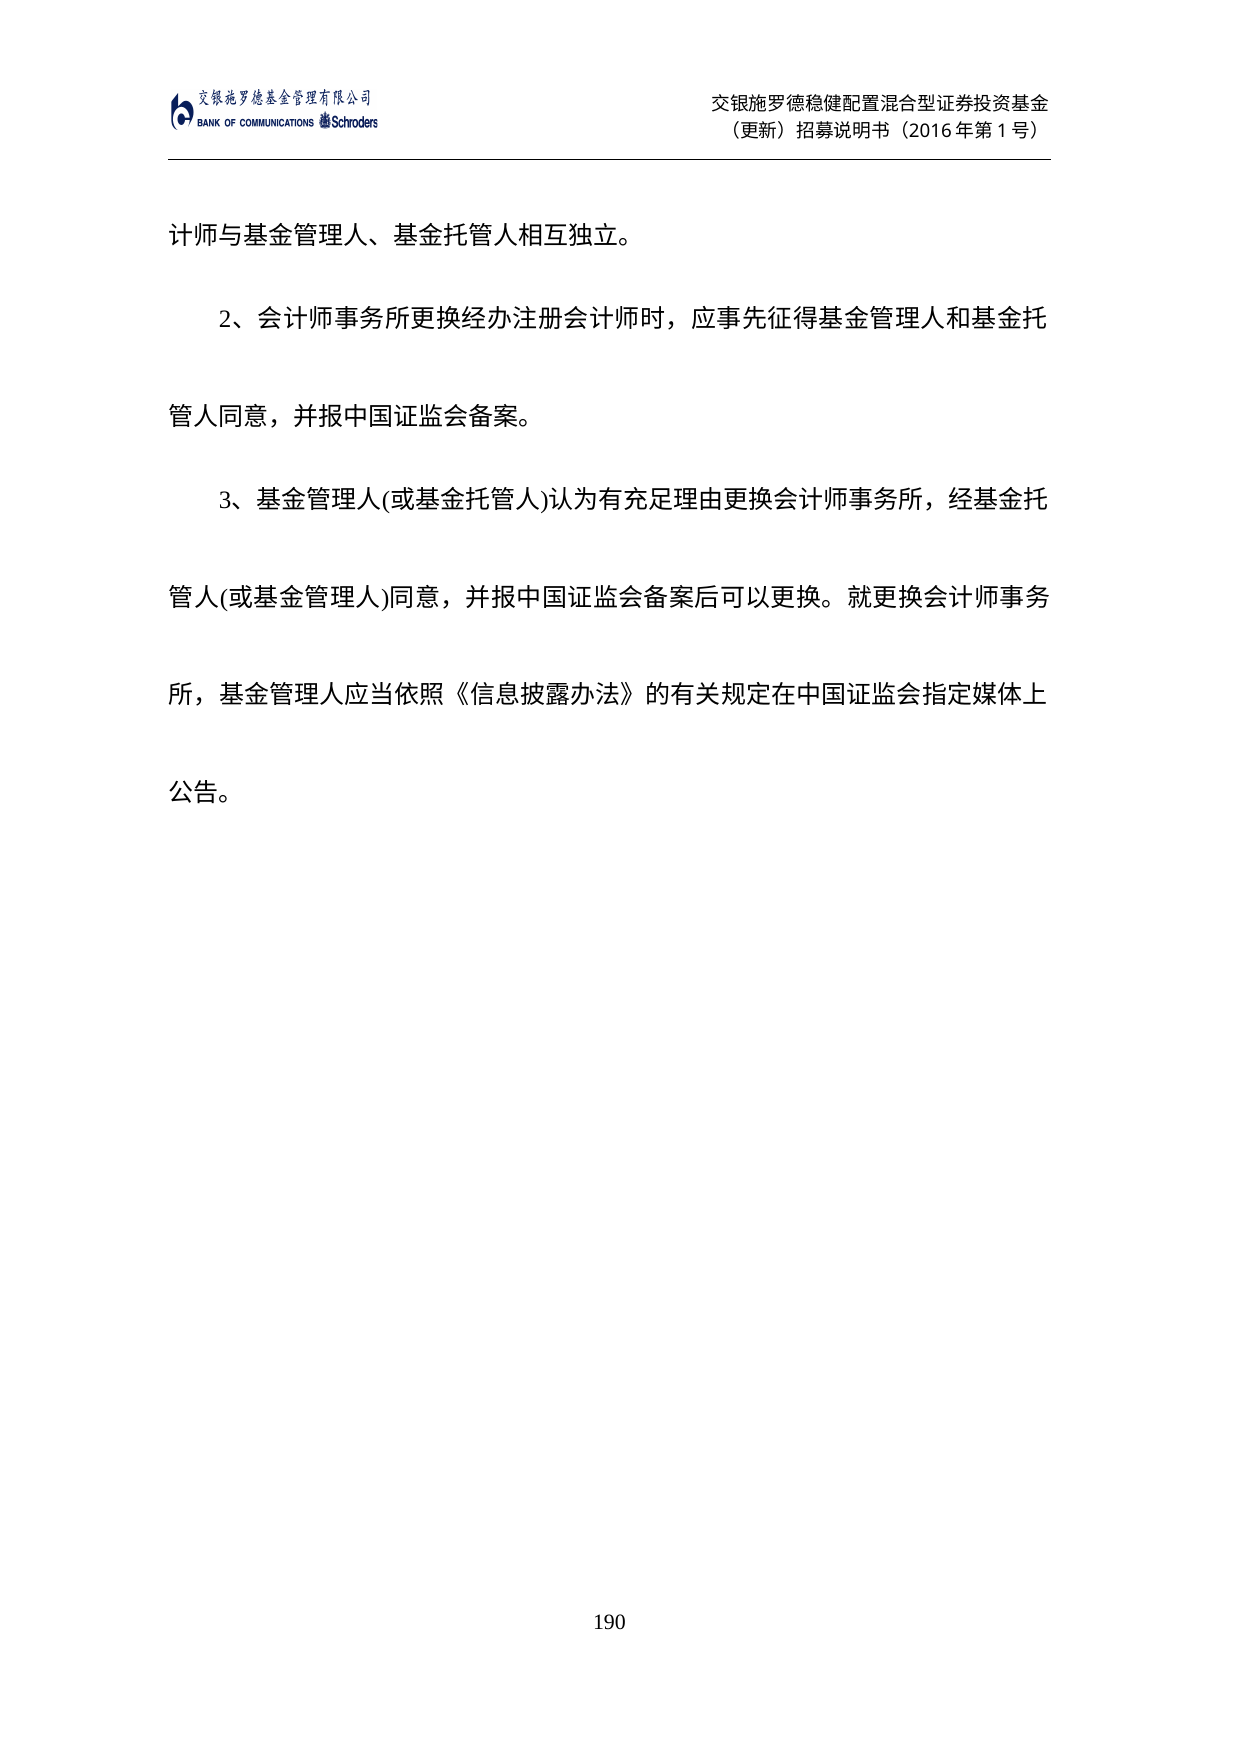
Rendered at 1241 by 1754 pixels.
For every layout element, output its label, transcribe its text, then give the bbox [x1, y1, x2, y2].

text 3、基金管理人(或基金托管人)认为有充足理由更换会计师事务所，经基金托管人(或基金管理人)同意，并报中国证监会备案后可以更换。就更换会计师事务所，基金管理人应当依照《信息披露办法》的有关规定在中国证监会指定媒体上公告。 [169, 465, 1050, 823]
picture [171, 89, 378, 130]
text 2、会计师事务所更换经办注册会计师时，应事先征得基金管理人和基金托管人同意，并报中国证监会备案。 [169, 284, 1050, 447]
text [169, 201, 1050, 266]
